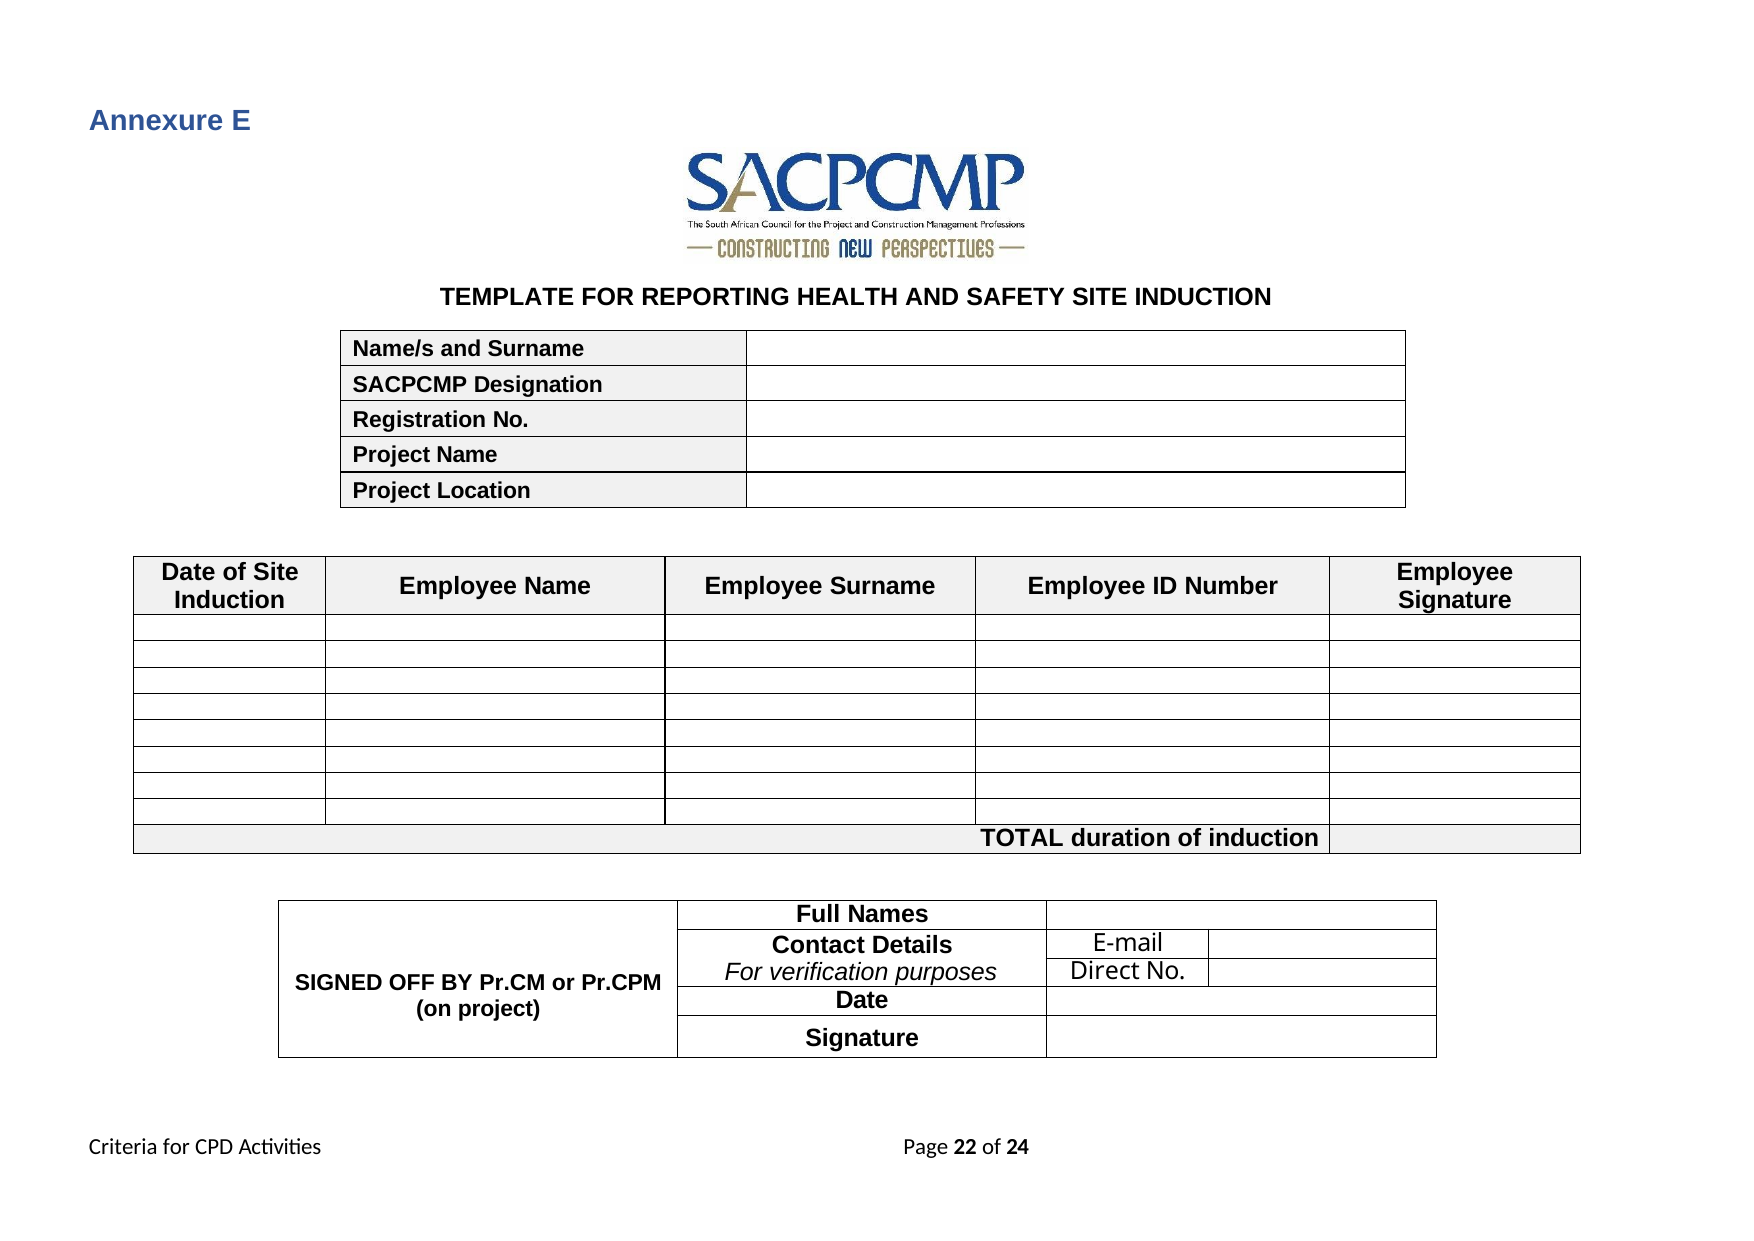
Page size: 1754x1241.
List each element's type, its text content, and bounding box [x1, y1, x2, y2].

table_cell Contact Details For verification purposes [678, 930, 1046, 986]
table_cell [1330, 799, 1580, 824]
table_cell [1330, 747, 1580, 772]
table_cell [134, 694, 325, 719]
table_cell E-mail [1047, 930, 1208, 957]
table_cell [666, 773, 975, 798]
table_cell [326, 773, 664, 798]
table_cell [1330, 773, 1580, 798]
table_cell [1330, 615, 1580, 640]
table_cell Date [678, 987, 1046, 1015]
table_cell [326, 641, 664, 667]
table_cell [666, 694, 975, 719]
table_cell [134, 773, 325, 798]
table_cell [326, 720, 664, 746]
table_header [1047, 901, 1436, 928]
table_cell [1209, 959, 1436, 986]
table_cell [666, 747, 975, 772]
table_cell [747, 401, 1405, 436]
text TEMPLATE FOR REPORTING HEALTH AND SAFETY SITE INDUCTION [439, 282, 1635, 311]
table_cell [1330, 720, 1580, 746]
table_cell [326, 747, 664, 772]
table_cell [976, 668, 1329, 693]
table_header [747, 331, 1405, 365]
table_cell [976, 694, 1329, 719]
table_cell [1330, 825, 1580, 853]
subtitle Annexure E [89, 103, 255, 137]
table_cell [134, 668, 325, 693]
table_cell [747, 437, 1405, 471]
table_cell [1047, 987, 1436, 1015]
table_cell [666, 641, 975, 667]
table_cell [666, 799, 975, 824]
table_cell [976, 720, 1329, 746]
table_cell [976, 773, 1329, 798]
table_cell [326, 799, 664, 824]
table_cell [976, 799, 1329, 824]
table_cell [134, 641, 325, 667]
table_cell [666, 615, 975, 640]
table_cell TOTAL duration of induction [134, 825, 1329, 853]
table_cell Project Name [341, 437, 746, 471]
table_header Employee Signature [1330, 557, 1580, 614]
table_cell Direct No. [1047, 959, 1208, 986]
table_cell [134, 720, 325, 746]
table_cell [976, 641, 1329, 667]
table_cell [1330, 641, 1580, 667]
table_cell [976, 747, 1329, 772]
table_cell Project Location [341, 473, 746, 507]
table_header SIGNED OFF BY Pr.CM or Pr.CPM (on project) [279, 901, 677, 1057]
table_cell [134, 747, 325, 772]
table_cell [666, 668, 975, 693]
table_cell [326, 694, 664, 719]
table_cell Registration No. [341, 401, 746, 436]
table_cell Signature [678, 1016, 1046, 1057]
table_header Employee Surname [666, 557, 975, 614]
table_cell [134, 799, 325, 824]
table_cell [1330, 694, 1580, 719]
table_cell [747, 366, 1405, 400]
table_cell [1209, 930, 1436, 957]
table_header Date of Site Induction [134, 557, 325, 614]
table_header Name/s and Surname [341, 331, 746, 365]
table_cell SACPCMP Designation [341, 366, 746, 400]
table_cell [976, 615, 1329, 640]
table_cell [1047, 1016, 1436, 1057]
table_header Employee Name [326, 557, 664, 614]
table_header Employee ID Number [976, 557, 1329, 614]
table_cell [326, 668, 664, 693]
table_cell [747, 473, 1405, 507]
table_cell [666, 720, 975, 746]
table_cell [1330, 668, 1580, 693]
table_cell [326, 615, 664, 640]
picture [682, 147, 1029, 264]
table_cell [134, 615, 325, 640]
table_header Full Names [678, 901, 1046, 928]
